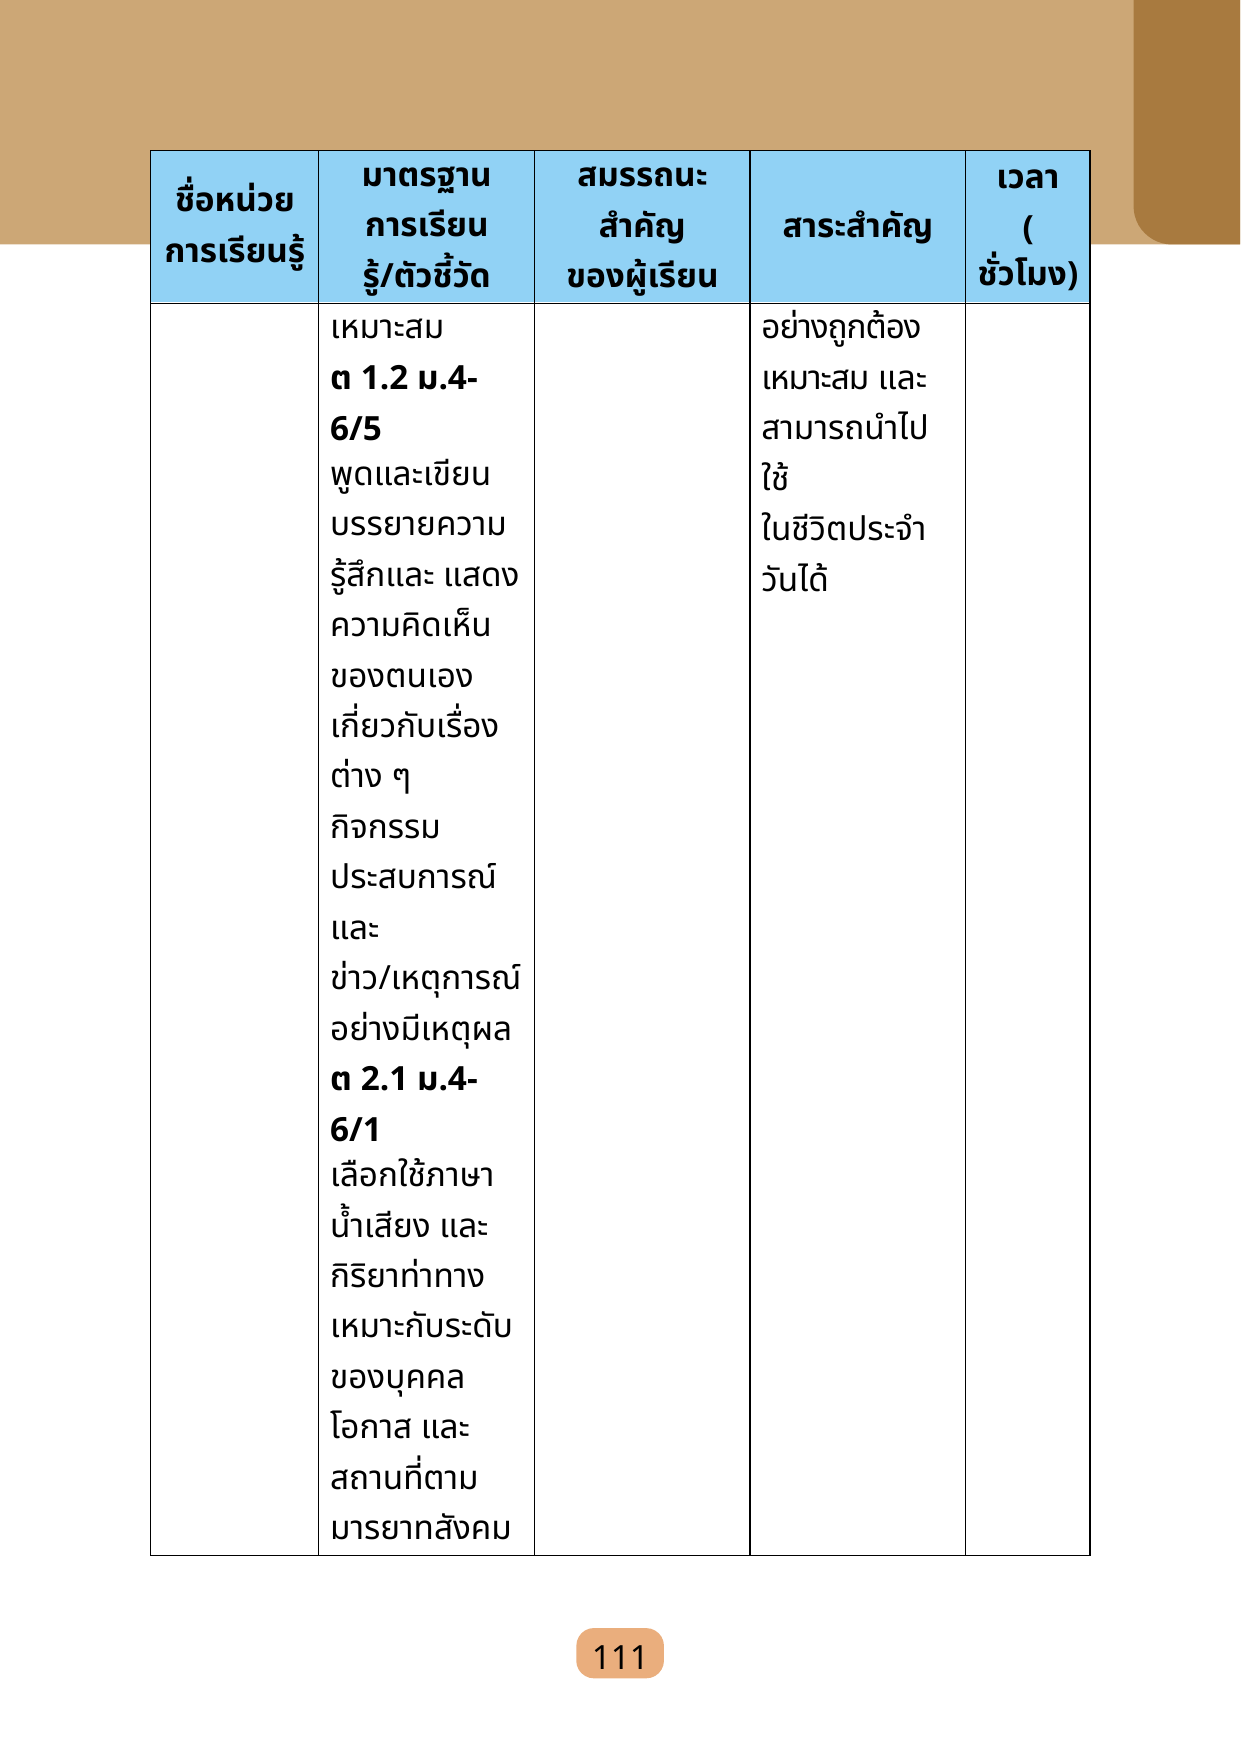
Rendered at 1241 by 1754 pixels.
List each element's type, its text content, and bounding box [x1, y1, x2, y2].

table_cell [319, 304, 534, 1554]
table_cell 8 [966, 304, 1089, 1554]
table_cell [535, 304, 749, 1554]
table_header มาตรฐาน การเรียนรู้/ตัวชี้วัด [319, 151, 534, 302]
table_header ชื่อหน่วย การเรียนรู้ [151, 151, 318, 302]
table_header เวลา (ชั่วโมง) [966, 151, 1089, 302]
table_header สาระสำคัญ [751, 151, 965, 302]
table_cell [751, 304, 965, 1554]
table_header สมรรถนะสำคัญ ของผู้เรียน [535, 151, 749, 302]
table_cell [151, 304, 318, 1554]
